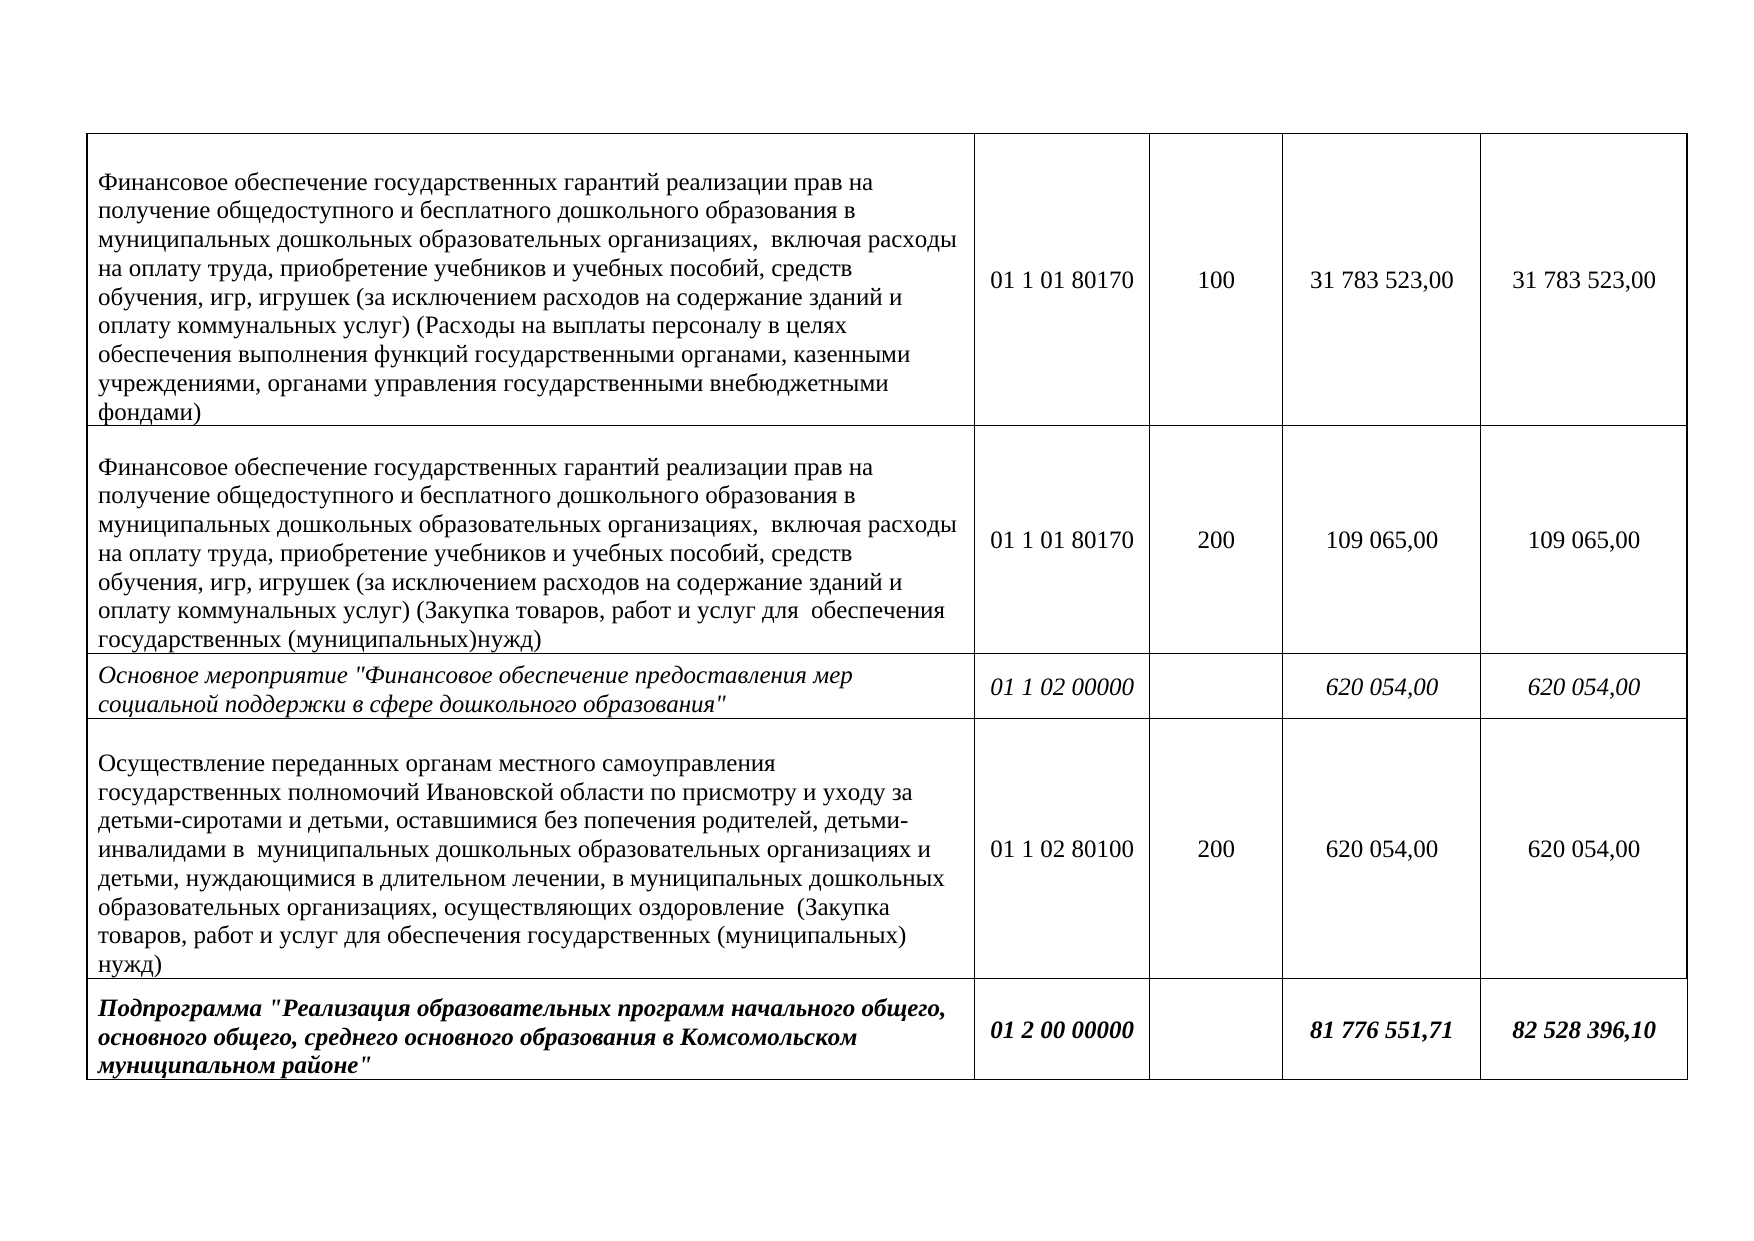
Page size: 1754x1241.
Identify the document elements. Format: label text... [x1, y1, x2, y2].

table_cell 620 054,00 [1283, 654, 1480, 718]
table_cell 01 1 01 80170 [975, 426, 1149, 653]
table_cell 200 [1150, 426, 1282, 653]
table_cell [1150, 979, 1282, 1079]
table_cell 31 783 523,00 [1283, 134, 1480, 425]
table_cell 109 065,00 [1283, 426, 1480, 653]
table_cell 200 [1150, 719, 1282, 978]
table_cell 01 1 02 00000 [975, 654, 1149, 718]
table_cell Подпрограмма "Реализация образовательных программ начального общего, основного общего, среднего основного образования в Комсомольском муниципальном районе" [88, 979, 974, 1079]
table_cell 620 054,00 [1481, 654, 1686, 718]
table_cell Финансовое обеспечение государственных гарантий реализации прав на получение общедоступного и бесплатного дошкольного образования в муниципальных дошкольных образовательных организациях, включая расходы на оплату труда, приобретение учебников и учебных пособий, средств обучения, игр, игрушек (за исключением расходов на содержание зданий и оплату коммунальных услуг) (Закупка товаров, работ и услуг для обеспечения государственных (муниципальных)нужд) [88, 426, 974, 653]
table_cell 01 1 01 80170 [975, 134, 1149, 425]
table_cell [1150, 654, 1282, 718]
table_cell 81 776 551,71 [1283, 979, 1480, 1079]
table_cell 01 2 00 00000 [975, 979, 1149, 1079]
table_cell 100 [1150, 134, 1282, 425]
table_cell 31 783 523,00 [1481, 134, 1686, 425]
table_cell Основное мероприятие "Финансовое обеспечение предоставления мер социальной поддержки в сфере дошкольного образования" [88, 654, 974, 718]
table_cell 109 065,00 [1481, 426, 1686, 653]
table_cell 01 1 02 80100 [975, 719, 1149, 978]
table_cell 82 528 396,10 [1481, 979, 1687, 1079]
table_cell 620 054,00 [1283, 719, 1480, 978]
table_cell Осуществление переданных органам местного самоуправления государственных полномочий Ивановской области по присмотру и уходу за детьми-сиротами и детьми, оставшимися без попечения родителей, детьми-инвалидами в муниципальных дошкольных образовательных организациях и детьми, нуждающимися в длительном лечении, в муниципальных дошкольных образовательных организациях, осуществляющих оздоровление (Закупка товаров, работ и услуг для обеспечения государственных (муниципальных) нужд) [88, 719, 974, 978]
table_cell Финансовое обеспечение государственных гарантий реализации прав на получение общедоступного и бесплатного дошкольного образования в муниципальных дошкольных образовательных организациях, включая расходы на оплату труда, приобретение учебников и учебных пособий, средств обучения, игр, игрушек (за исключением расходов на содержание зданий и оплату коммунальных услуг) (Расходы на выплаты персоналу в целях обеспечения выполнения функций государственными органами, казенными учреждениями, органами управления государственными внебюджетными фондами) [88, 134, 974, 425]
table_cell 620 054,00 [1481, 719, 1686, 978]
